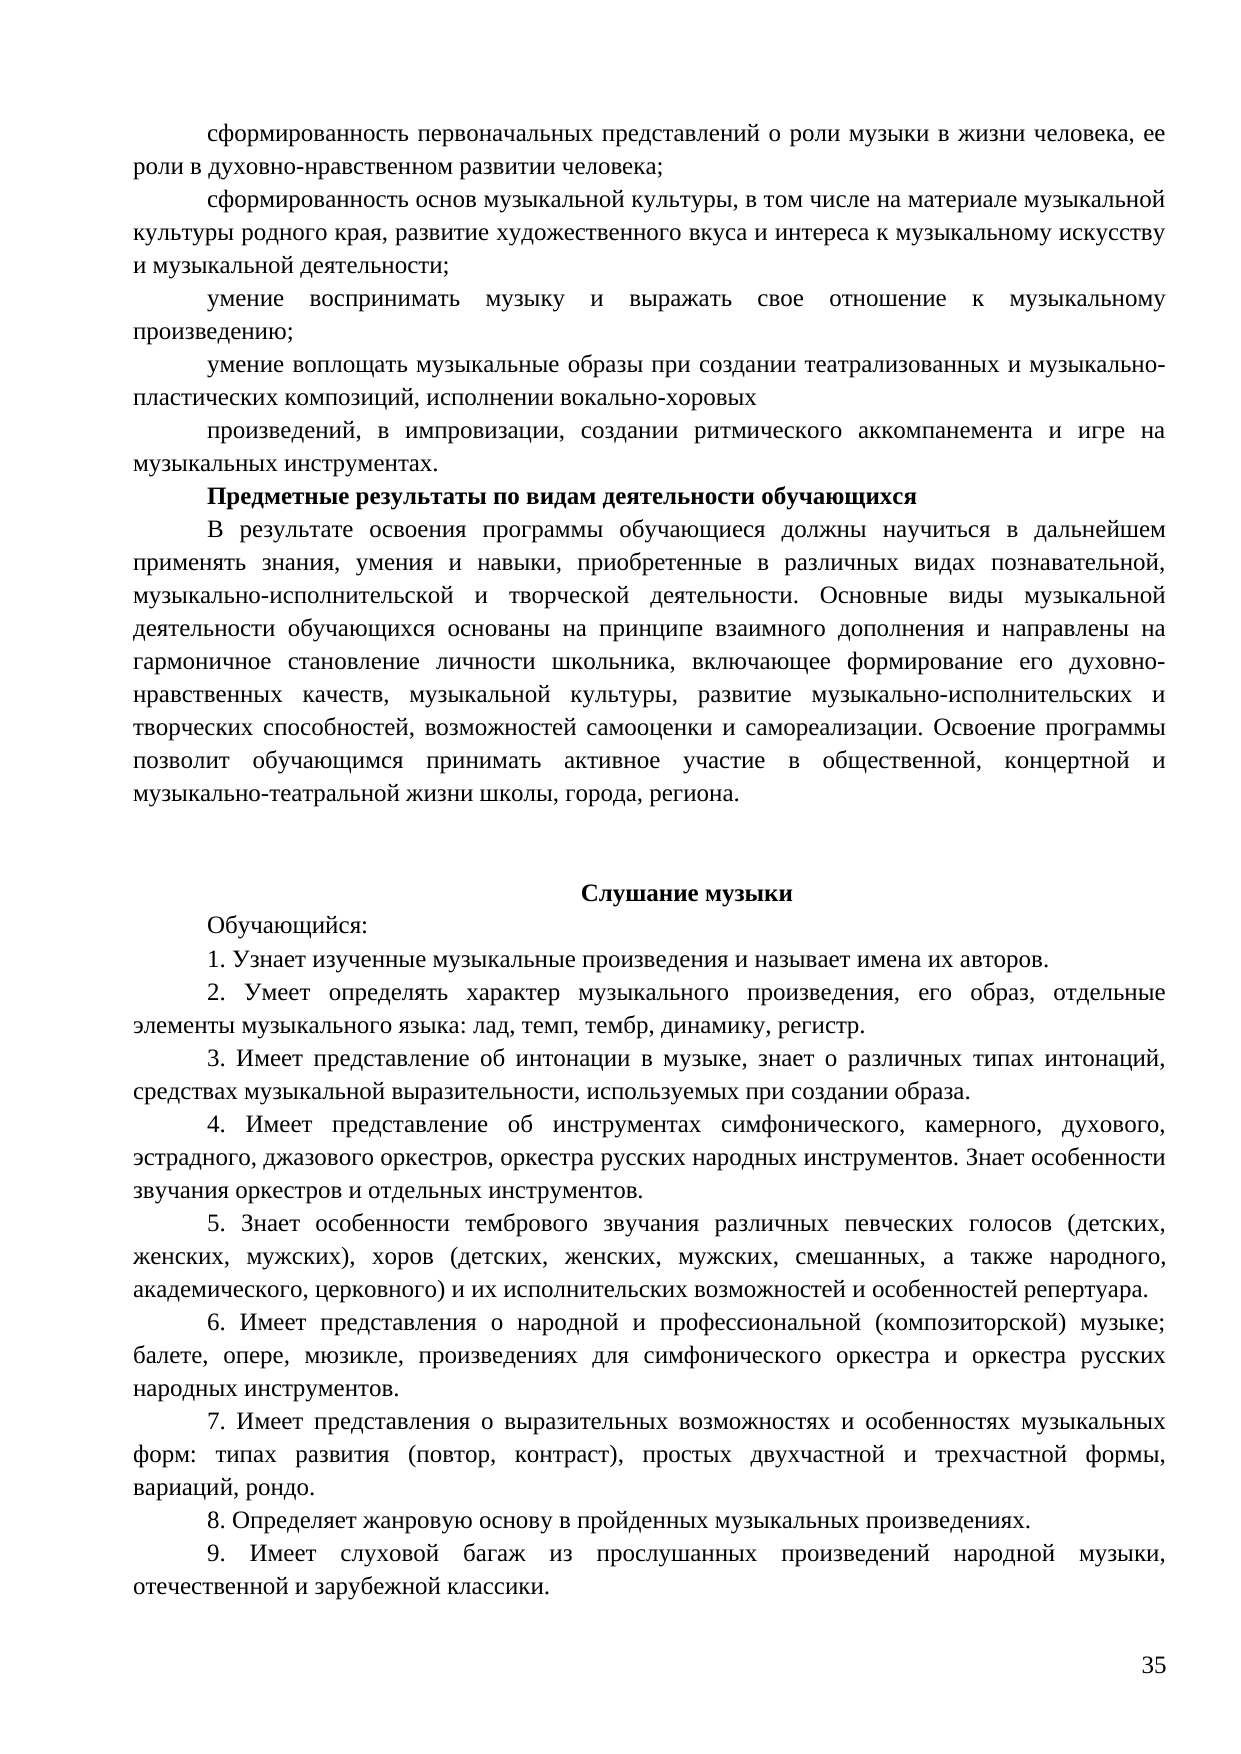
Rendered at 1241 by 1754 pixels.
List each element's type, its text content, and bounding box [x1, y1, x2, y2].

text Предметные результаты по видам деятельности обучающихся [133, 481, 1167, 510]
text 3. Имеет представление об интонации в музыке, знает о различных типах интонаций, средствах музыкальной выразительности, используемых при создании образа. [133, 1043, 1167, 1104]
text Обучающийся: [133, 911, 1167, 939]
text умение воспринимать музыку и выражать свое отношение к музыкальному произведению; [133, 283, 1167, 345]
text 2. Умеет определять характер музыкального произведения, его образ, отдельные элементы музыкального языка: лад, темп, тембр, динамику, регистр. [133, 977, 1167, 1038]
text 7. Имеет представления о выразительных возможностях и особенностях музыкальных форм: типах развития (повтор, контраст), простых двухчастной и трехчастной формы, вариаций, рондо. [133, 1406, 1167, 1501]
text В результате освоения программы обучающиеся должны научиться в дальнейшем применять знания, умения и навыки, приобретенные в различных видах познавательной, музыкально-исполнительской и творческой деятельности. Основные виды музыкальной деятельности обучающихся основаны на принципе взаимного дополнения и направлены на гармоничное становление личности школьника, включающее формирование его духовно-нравственных качеств, музыкальной культуры, развитие музыкально-исполнительских и творческих способностей, возможностей самооценки и самореализации. Освоение программы позволит обучающимся принимать активное участие в общественной, концертной и музыкально-театральной жизни школы, города, региона. [133, 514, 1167, 807]
text 9. Имеет слуховой багаж из прослушанных произведений народной музыки, отечественной и зарубежной классики. [133, 1538, 1167, 1600]
text Слушание музыки [133, 878, 1167, 906]
text 6. Имеет представления о народной и профессиональной (композиторской) музыке; балете, опере, мюзикле, произведениях для симфонического оркестра и оркестра русских народных инструментов. [133, 1307, 1167, 1402]
text сформированность первоначальных представлений о роли музыки в жизни человека, ее роли в духовно-нравственном развитии человека; [133, 118, 1167, 180]
text 1. Узнает изученные музыкальные произведения и называет имена их авторов. [133, 944, 1167, 972]
text 4. Имеет представление об инструментах симфонического, камерного, духового, эстрадного, джазового оркестров, оркестра русских народных инструментов. Знает особенности звучания оркестров и отдельных инструментов. [133, 1109, 1167, 1203]
text 5. Знает особенности тембрового звучания различных певческих голосов (детских, женских, мужских), хоров (детских, женских, мужских, смешанных, а также народного, академического, церковного) и их исполнительских возможностей и особенностей репертуара. [133, 1208, 1167, 1303]
text сформированность основ музыкальной культуры, в том числе на материале музыкальной культуры родного края, развитие художественного вкуса и интереса к музыкальному искусству и музыкальной деятельности; [133, 184, 1167, 279]
text произведений, в импровизации, создании ритмического аккомпанемента и игре на музыкальных инструментах. [133, 415, 1167, 477]
text умение воплощать музыкальные образы при создании театрализованных и музыкально-пластических композиций, исполнении вокально-хоровых [133, 349, 1167, 411]
text 8. Определяет жанровую основу в пройденных музыкальных произведениях. [133, 1505, 1167, 1534]
